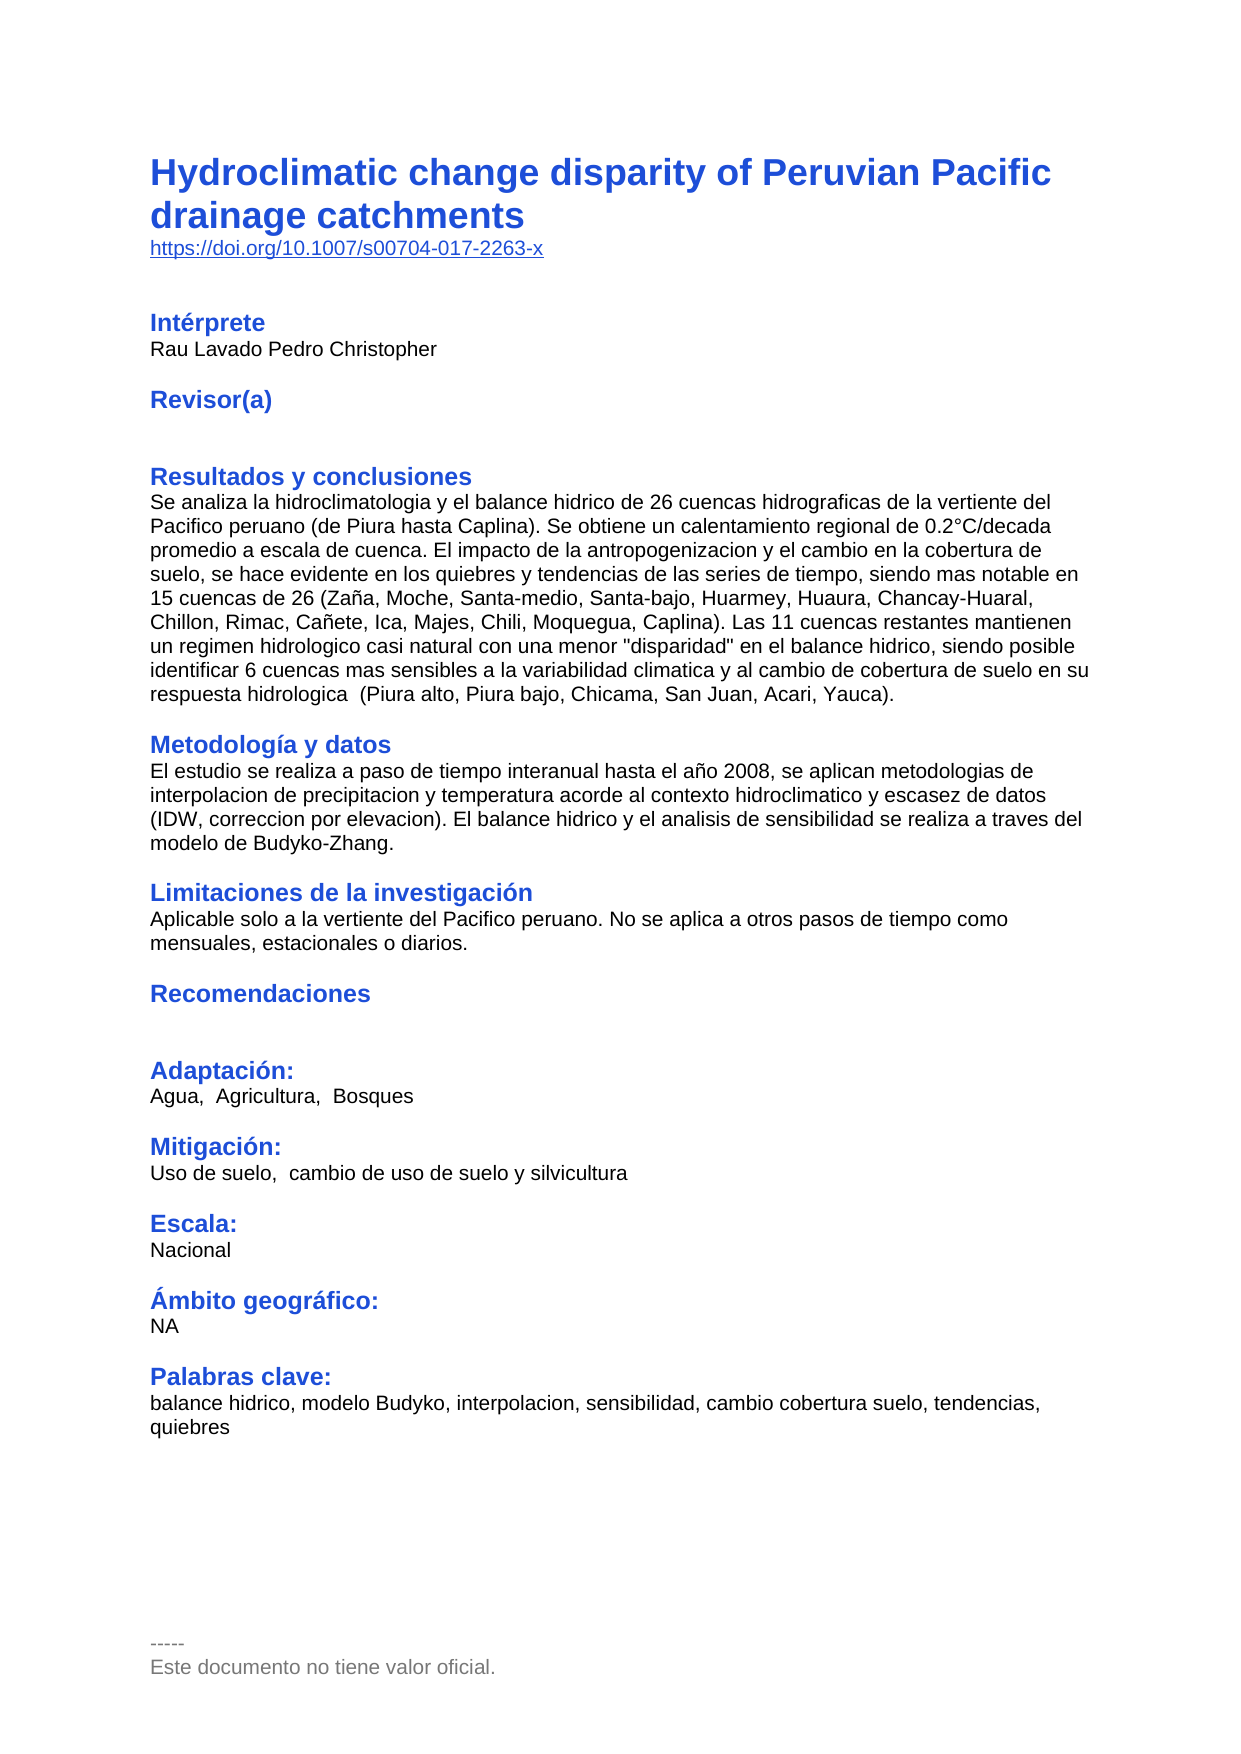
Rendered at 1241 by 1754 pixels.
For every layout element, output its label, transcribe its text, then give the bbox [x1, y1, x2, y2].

text Revisor(a) [150, 385, 1090, 413]
text Intérprete [150, 308, 1090, 337]
text NA [150, 1314, 1090, 1338]
text Rau Lavado Pedro Christopher [150, 337, 1090, 361]
text Escala: [150, 1209, 1090, 1238]
text Limitaciones de la investigación [150, 878, 1090, 907]
text Nacional [150, 1238, 1090, 1262]
text El estudio se realiza a paso de tiempo interanual hasta el año 2008, se aplican metodologias de interpolacion de precipitacion y temperatura acorde al contexto hidroclimatico y escasez de datos (IDW, correccion por elevacion). El balance hidrico y el analisis de sensibilidad se realiza a traves del modelo de Budyko-Zhang. [150, 758, 1090, 854]
text Se analiza la hidroclimatologia y el balance hidrico de 26 cuencas hidrograficas de la vertiente del Pacifico peruano (de Piura hasta Caplina). Se obtiene un calentamiento regional de 0.2°C/decada promedio a escala de cuenca. El impacto de la antropogenizacion y el cambio en la cobertura de suelo, se hace evidente en los quiebres y tendencias de las series de tiempo, siendo mas notable en 15 cuencas de 26 (Zaña, Moche, Santa-medio, Santa-bajo, Huarmey, Huaura, Chancay-Huaral, Chillon, Rimac, Cañete, Ica, Majes, Chili, Moquegua, Caplina). Las 11 cuencas restantes mantienen un regimen hidrologico casi natural con una menor "disparidad" en el balance hidrico, siendo posible identificar 6 cuencas mas sensibles a la variabilidad climatica y al cambio de cobertura de suelo en su respuesta hidrologica (Piura alto, Piura bajo, Chicama, San Juan, Acari, Yauca). [150, 490, 1090, 706]
text https://doi.org/10.1007/s00704-017-2263-x [150, 236, 1090, 260]
text Mitigación: [150, 1132, 1090, 1161]
text Agua, Agricultura, Bosques [150, 1084, 1090, 1108]
text Hydroclimatic change disparity of Peruvian Pacific drainage catchments [150, 150, 1090, 236]
text Resultados y conclusiones [150, 461, 1090, 490]
text balance hidrico, modelo Budyko, interpolacion, sensibilidad, cambio cobertura suelo, tendencias, quiebres [150, 1391, 1090, 1439]
text Recomendaciones [150, 979, 1090, 1008]
text Metodología y datos [150, 730, 1090, 758]
text Aplicable solo a la vertiente del Pacifico peruano. No se aplica a otros pasos de tiempo como mensuales, estacionales o diarios. [150, 907, 1090, 955]
text Uso de suelo, cambio de uso de suelo y silvicultura [150, 1161, 1090, 1185]
text Palabras clave: [150, 1362, 1090, 1391]
text Ámbito geográfico: [150, 1286, 1090, 1314]
text Adaptación: [150, 1056, 1090, 1084]
